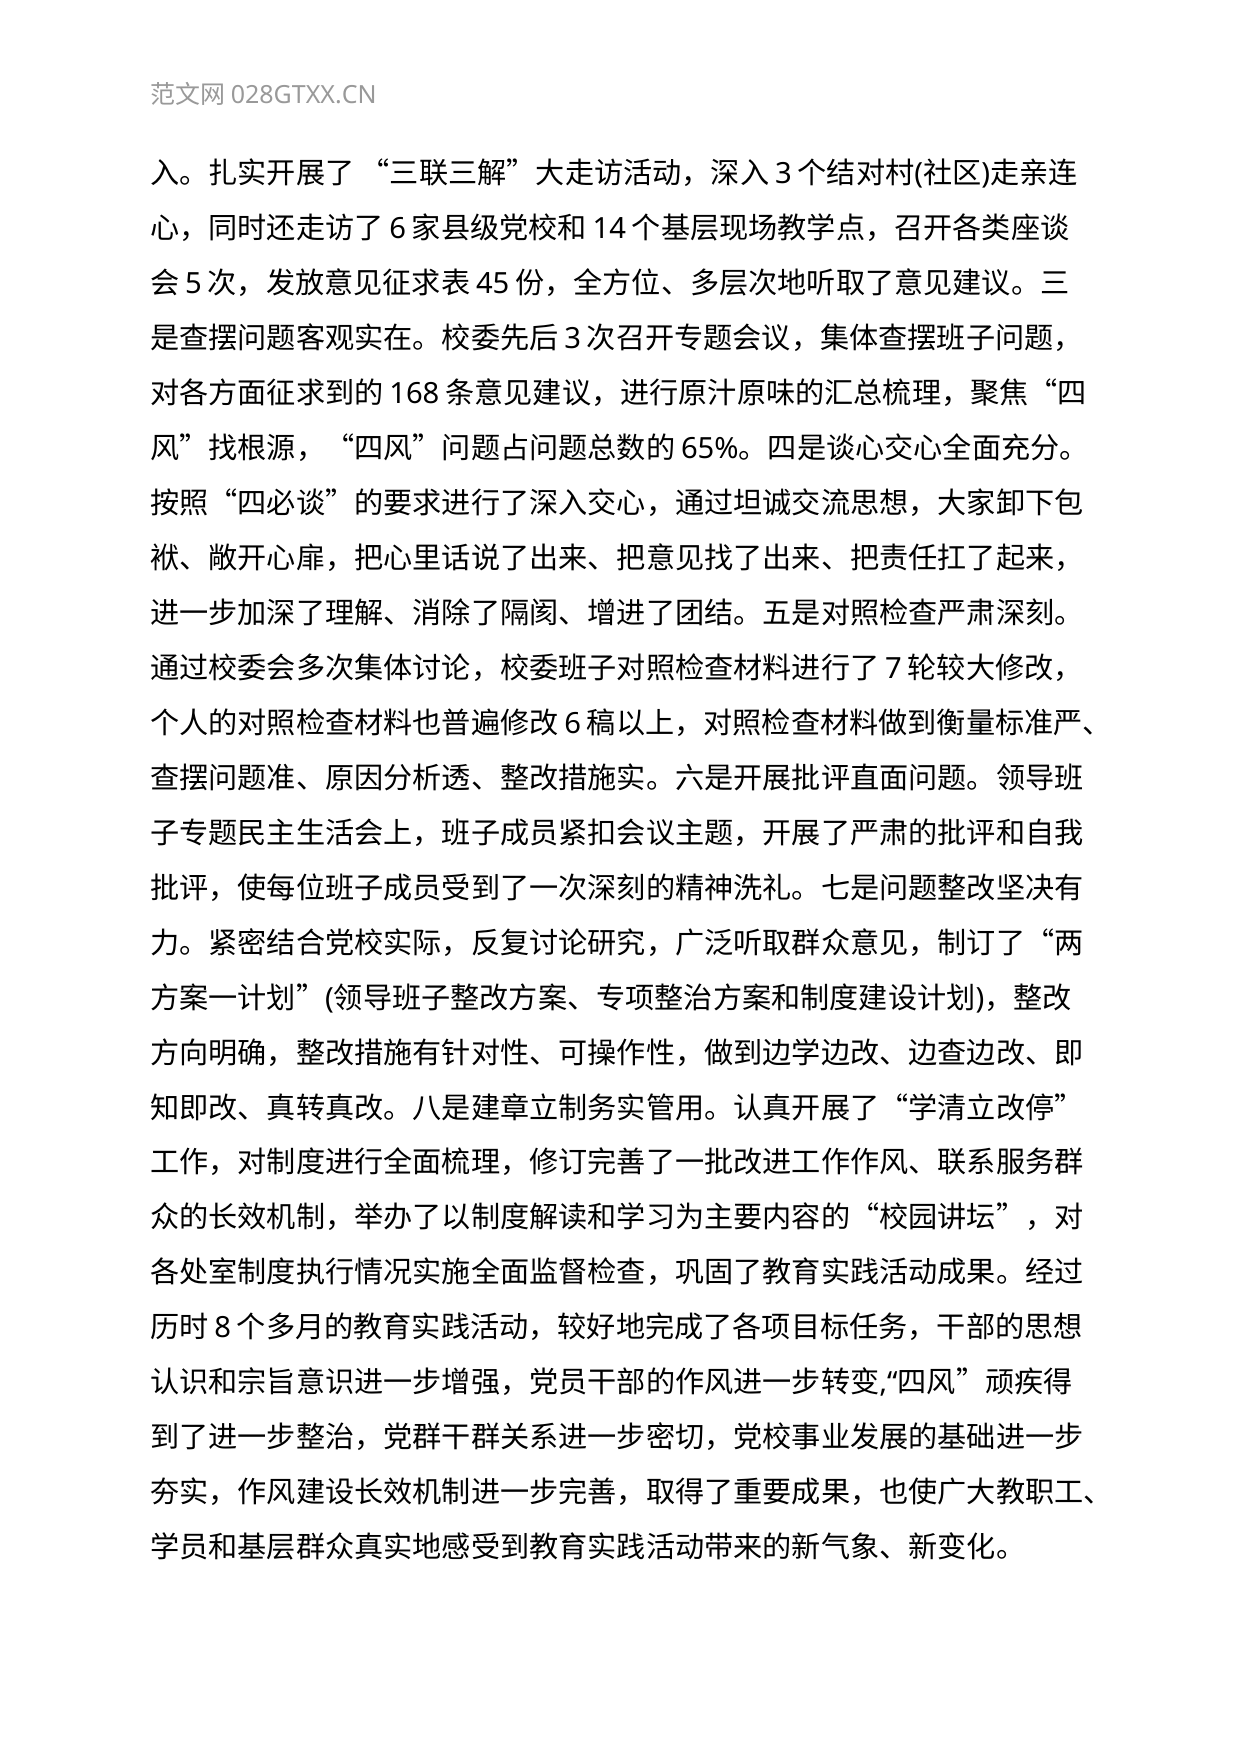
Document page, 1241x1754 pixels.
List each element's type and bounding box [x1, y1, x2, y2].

text [150, 150, 1090, 1566]
